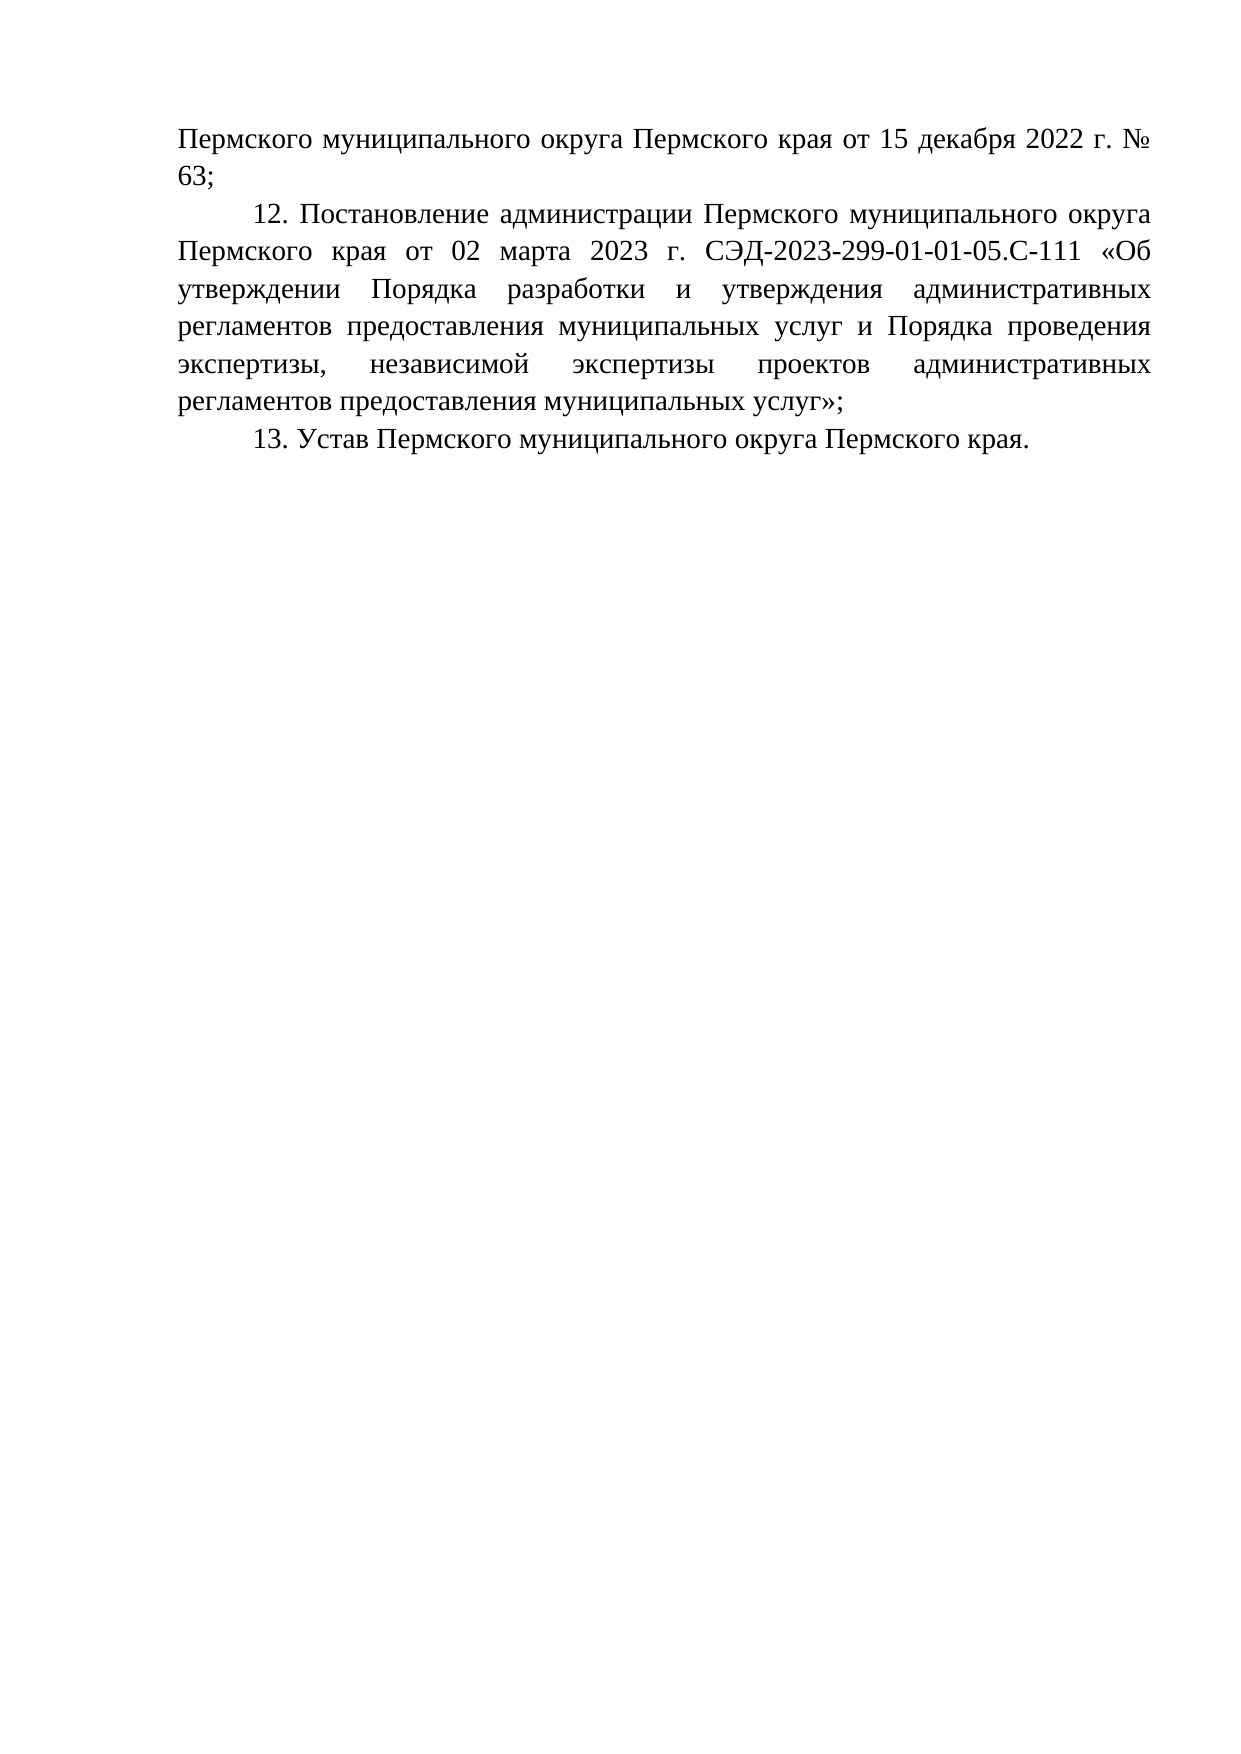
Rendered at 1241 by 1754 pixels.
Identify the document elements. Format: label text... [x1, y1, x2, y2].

text 12. Постановление администрации Пермского муниципального округа Пермского края от 02 марта 2023 г. СЭД-2023-299-01-01-05.С-111 «Об утверждении Порядка разработки и утверждения административных регламентов предоставления муниципальных услуг и Порядка проведения экспертизы, независимой экспертизы проектов административных регламентов предоставления муниципальных услуг»; [177, 193, 1152, 418]
text 13. Устав Пермского муниципального округа Пермского края. [177, 418, 1107, 456]
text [177, 118, 1152, 193]
